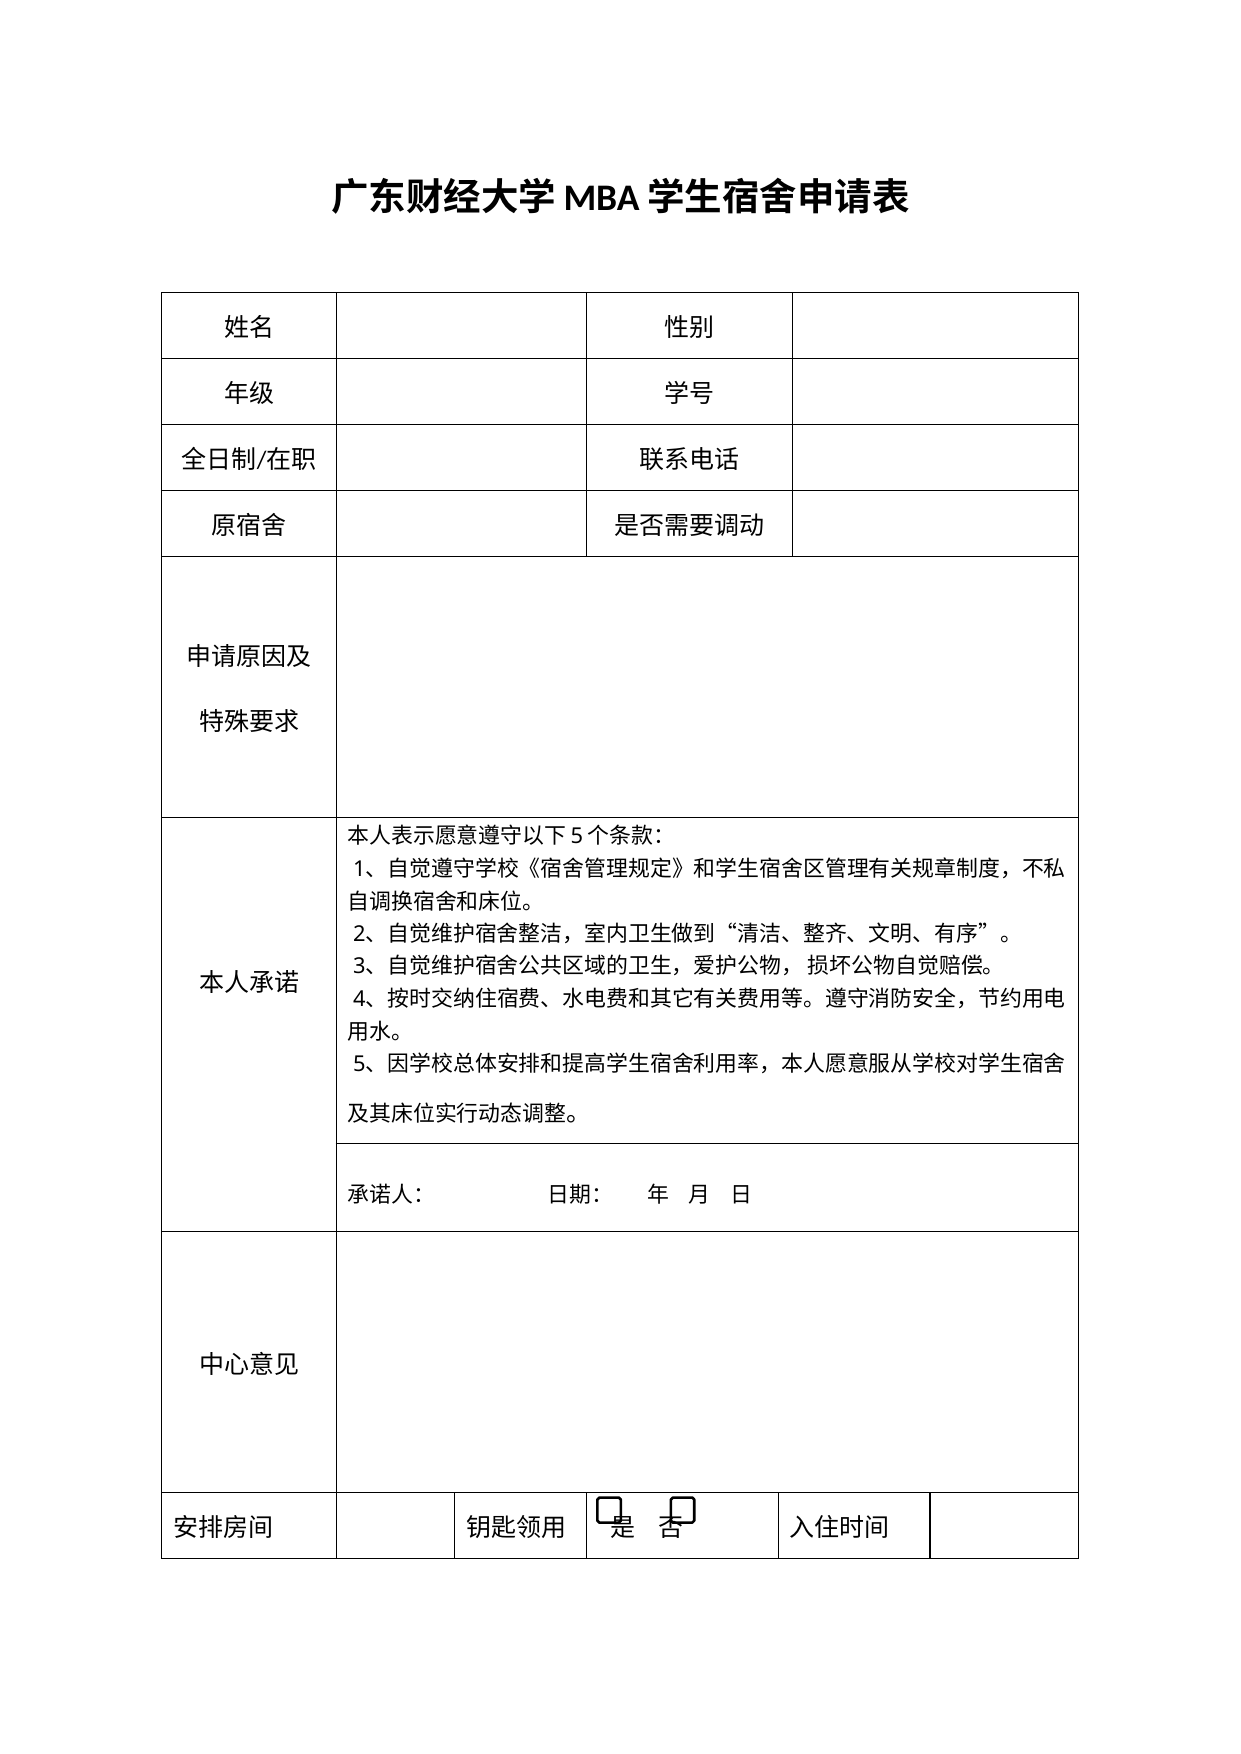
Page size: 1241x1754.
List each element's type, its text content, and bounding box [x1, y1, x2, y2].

text 广东财经大学MBA学生宿舍申请表 [187, 162, 1053, 227]
table_cell 原宿舍 [162, 491, 336, 556]
table_cell 入住时间 [779, 1493, 929, 1558]
table_cell 年级 [162, 359, 336, 424]
table_cell [337, 557, 1078, 817]
table_header 姓名 [162, 293, 336, 358]
table_cell 安排房间 [162, 1493, 336, 1558]
table_cell [337, 491, 586, 556]
table_cell 钥匙领用 [455, 1493, 586, 1558]
table_cell 本人承诺 [162, 818, 336, 1231]
table_cell [793, 491, 1078, 556]
table_header [337, 293, 586, 358]
table_header 性别 [587, 293, 792, 358]
table_cell [931, 1493, 1078, 1558]
table_cell [337, 359, 586, 424]
table_cell [793, 359, 1078, 424]
table_header [793, 293, 1078, 358]
table_cell [337, 425, 586, 490]
table_cell 本人表示愿意遵守以下5个条款： 1、自觉遵守学校《宿舍管理规定》和学生宿舍区管理有关规章制度，不私自调换宿舍和床位。 2、自觉维护宿舍整洁，室内卫生做到“清洁、整齐、文明、有序”。 3、自觉维护宿舍公共区域的卫生，爱护公物， 损坏公物自觉赔偿。 4、按时交纳住宿费、水电费和其它有关费用等。遵守消防安全，节约用电用水。 5、因学校总体安排和提高学生宿舍利用率，本人愿意服从学校对学生宿舍及其床位实行动态调整。 [337, 818, 1078, 1143]
table_cell [337, 1493, 454, 1558]
table_cell 中心意见 [162, 1232, 336, 1492]
table_cell [337, 1232, 1078, 1492]
table_cell 承诺人： 日期： 年 月 日 [337, 1144, 1078, 1231]
table_cell [793, 425, 1078, 490]
table_cell 是否需要调动 [587, 491, 792, 556]
table_cell 学号 [587, 359, 792, 424]
table_cell 申请原因及 特殊要求 [162, 557, 336, 817]
table_cell 联系电话 [587, 425, 792, 490]
table_cell 是 否 [587, 1493, 778, 1558]
table_cell 全日制/在职 [162, 425, 336, 490]
